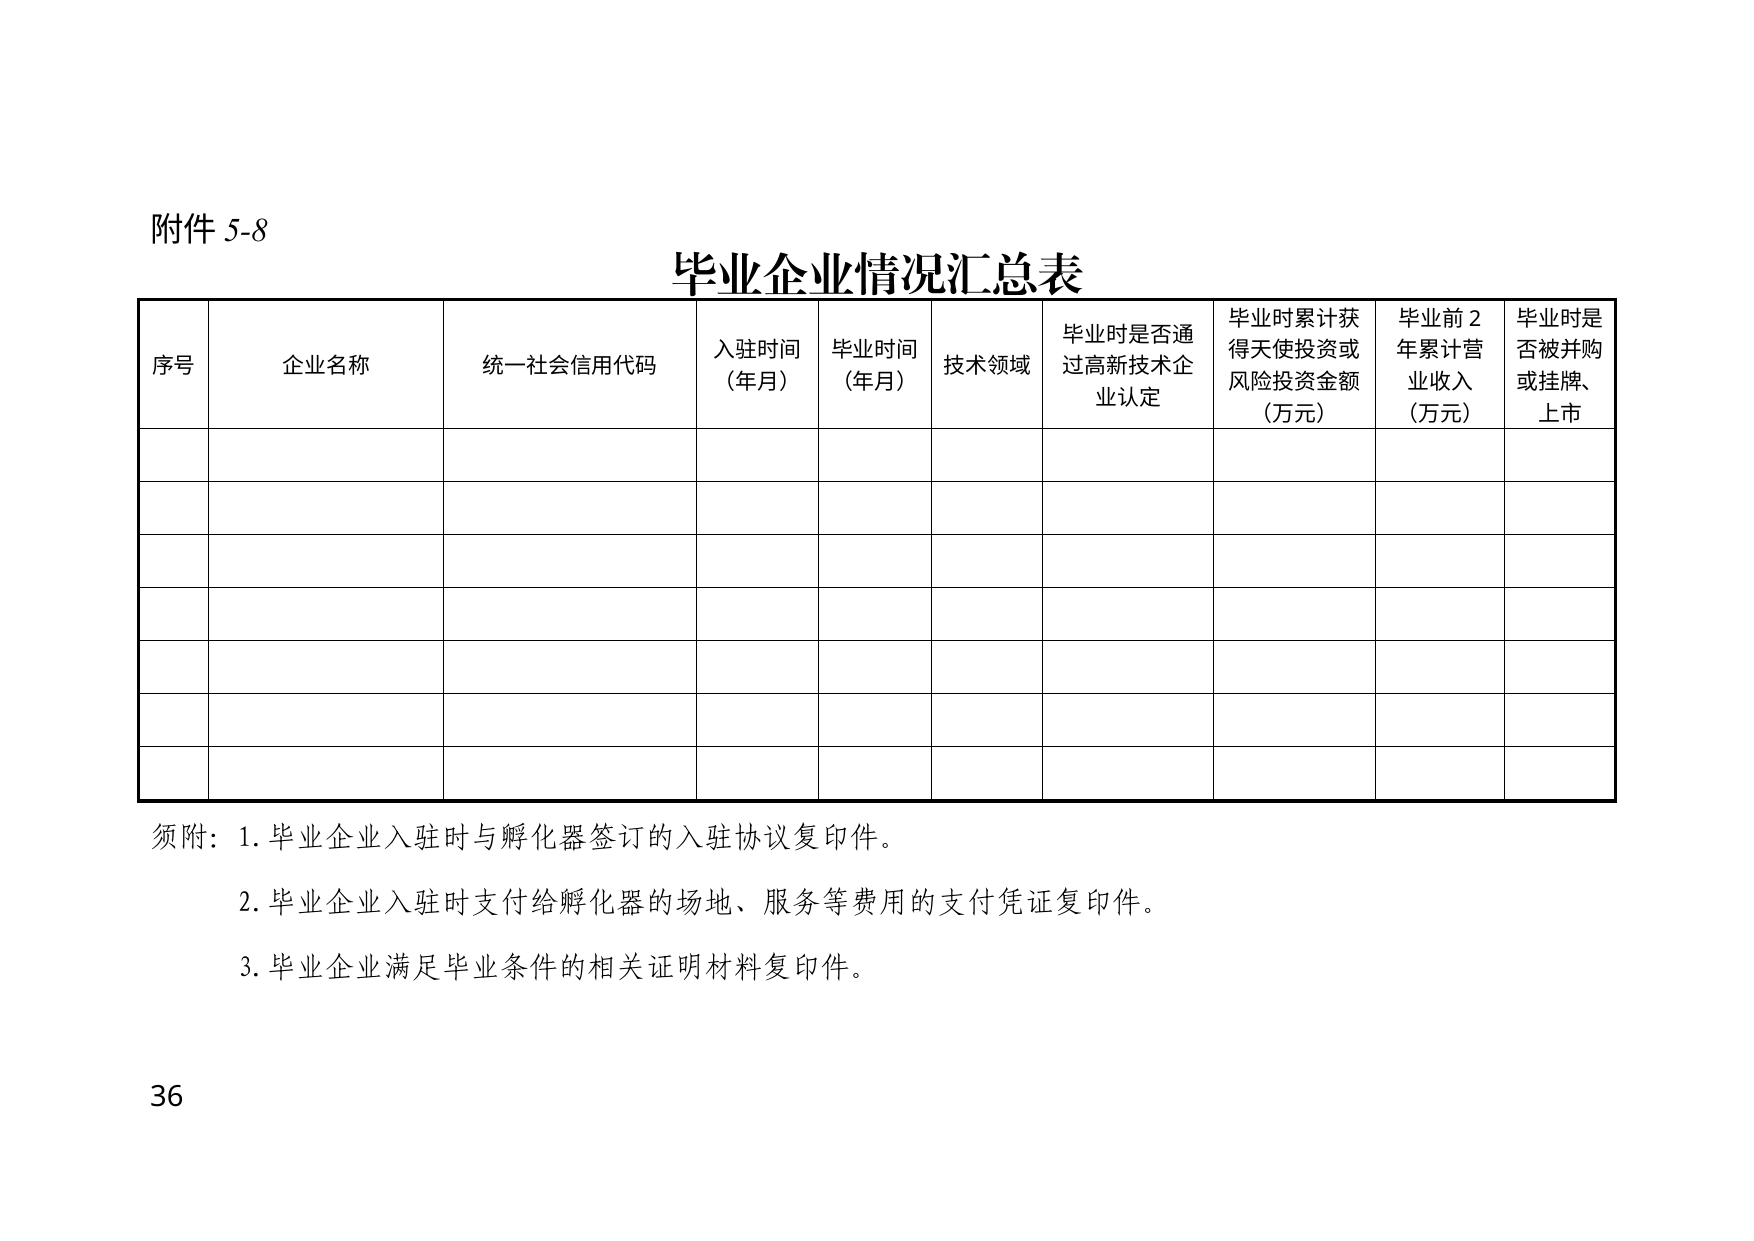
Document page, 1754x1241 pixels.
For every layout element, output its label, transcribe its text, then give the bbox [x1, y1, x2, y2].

table_cell [1043, 535, 1213, 587]
table_cell [932, 588, 1042, 640]
table_header 毕业时是否被并购或挂牌、上市 [1505, 301, 1614, 427]
table_cell [209, 641, 443, 693]
table_header 序号 [140, 301, 208, 427]
table_cell [697, 482, 818, 534]
table_cell [1214, 694, 1375, 746]
table_cell [1214, 482, 1375, 534]
table_cell [1214, 588, 1375, 640]
table_cell [140, 747, 208, 799]
table_cell [932, 429, 1042, 481]
table_cell [932, 482, 1042, 534]
table_cell [140, 641, 208, 693]
table_header 毕业前2年累计营业收入（万元） [1376, 301, 1504, 427]
table_cell [819, 641, 931, 693]
table_cell [1505, 535, 1614, 587]
table_cell [1214, 747, 1375, 799]
table_cell [140, 482, 208, 534]
table_cell [1376, 482, 1504, 534]
text 3.毕业企业满足毕业条件的相关证明材料复印件。 [150, 932, 1604, 997]
table_cell [209, 482, 443, 534]
table_cell [819, 588, 931, 640]
table_cell [819, 482, 931, 534]
table_cell [1505, 429, 1614, 481]
table_cell [697, 535, 818, 587]
table_cell [1043, 694, 1213, 746]
table_header 统一社会信用代码 [444, 301, 696, 427]
text 须附：1.毕业企业入驻时与孵化器签订的入驻协议复印件。 [150, 803, 1604, 867]
table_cell [140, 694, 208, 746]
text 毕业企业情况汇总表 [150, 252, 1604, 298]
table_cell [1043, 641, 1213, 693]
table_cell [209, 429, 443, 481]
table_cell [1376, 694, 1504, 746]
table_cell [932, 641, 1042, 693]
table_cell [1043, 588, 1213, 640]
table_cell [1376, 535, 1504, 587]
table_cell [1376, 429, 1504, 481]
text 2.毕业企业入驻时支付给孵化器的场地、服务等费用的支付凭证复印件。 [150, 867, 1604, 932]
table_cell [444, 482, 696, 534]
table_cell [1214, 641, 1375, 693]
table_cell [1376, 588, 1504, 640]
table_cell [444, 535, 696, 587]
table_header 技术领域 [932, 301, 1042, 427]
table_cell [819, 747, 931, 799]
table_cell [140, 429, 208, 481]
table_cell [697, 747, 818, 799]
table_cell [1505, 747, 1614, 799]
table_cell [1505, 641, 1614, 693]
table_cell [209, 588, 443, 640]
table_cell [932, 694, 1042, 746]
table_cell [1505, 482, 1614, 534]
table_cell [1376, 747, 1504, 799]
table_cell [1505, 588, 1614, 640]
table_cell [444, 694, 696, 746]
table_cell [1043, 429, 1213, 481]
table_cell [697, 588, 818, 640]
table_cell [1043, 747, 1213, 799]
table_cell [140, 588, 208, 640]
table_cell [819, 694, 931, 746]
table_header 入驻时间（年月） [697, 301, 818, 427]
table_cell [140, 535, 208, 587]
table_cell [819, 429, 931, 481]
table_cell [444, 429, 696, 481]
table_header 毕业时是否通过高新技术企业认定 [1043, 301, 1213, 427]
table_cell [1043, 482, 1213, 534]
table_cell [1214, 429, 1375, 481]
text 附件5-8 [150, 198, 1604, 252]
table_cell [1214, 535, 1375, 587]
table_cell [209, 694, 443, 746]
table_cell [697, 694, 818, 746]
table_cell [1376, 641, 1504, 693]
table_cell [209, 747, 443, 799]
table_header 毕业时累计获得天使投资或风险投资金额（万元） [1214, 301, 1375, 427]
table_cell [697, 641, 818, 693]
table_header 毕业时间（年月） [819, 301, 931, 427]
table_header 企业名称 [209, 301, 443, 427]
table_cell [697, 429, 818, 481]
table_cell [1505, 694, 1614, 746]
table_cell [209, 535, 443, 587]
table_cell [819, 535, 931, 587]
table_cell [444, 747, 696, 799]
table_cell [932, 747, 1042, 799]
table_cell [444, 588, 696, 640]
table_cell [444, 641, 696, 693]
table_cell [932, 535, 1042, 587]
